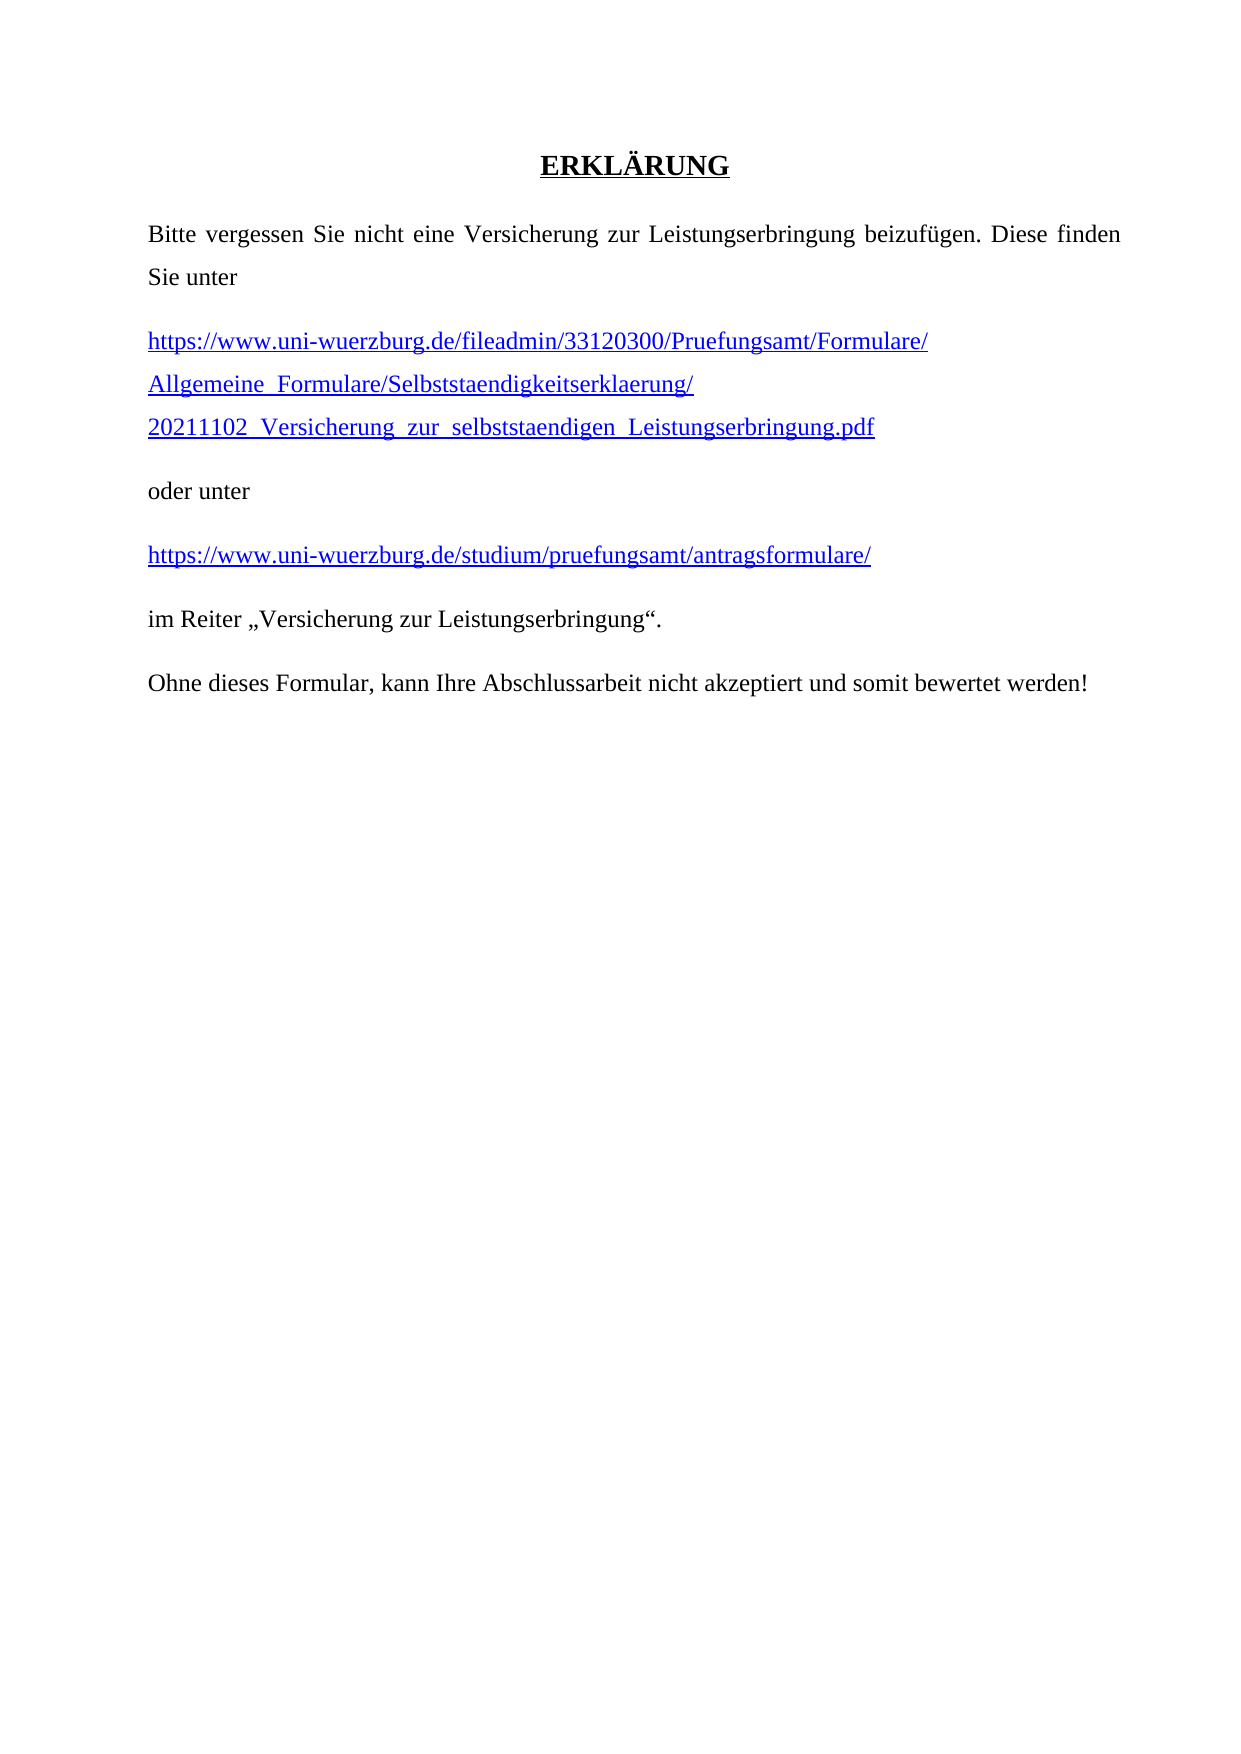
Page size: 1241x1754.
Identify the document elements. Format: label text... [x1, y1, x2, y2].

text Ohne dieses Formular, kann Ihre Abschlussarbeit nicht akzeptiert und somit bewertet werden! [148, 668, 1122, 697]
text https://www.uni-wuerzburg.de/studium/pruefungsamt/antragsformulare/ [148, 540, 1122, 569]
text ERKLÄRUNG [148, 148, 1122, 181]
text https://www.uni-wuerzburg.de/fileadmin/33120300/Pruefungsamt/Formulare/Allgemeine_Formulare/Selbststaendigkeitserklaerung/20211102_Versicherung_zur_selbststaendigen_Leistungserbringung.pdf [148, 326, 1122, 441]
text Bitte vergessen Sie nicht eine Versicherung zur Leistungserbringung beizufügen. Diese finden Sie unter [148, 219, 1122, 291]
text im Reiter „Versicherung zur Leistungserbringung“. [148, 604, 1122, 633]
text oder unter [148, 476, 1122, 505]
